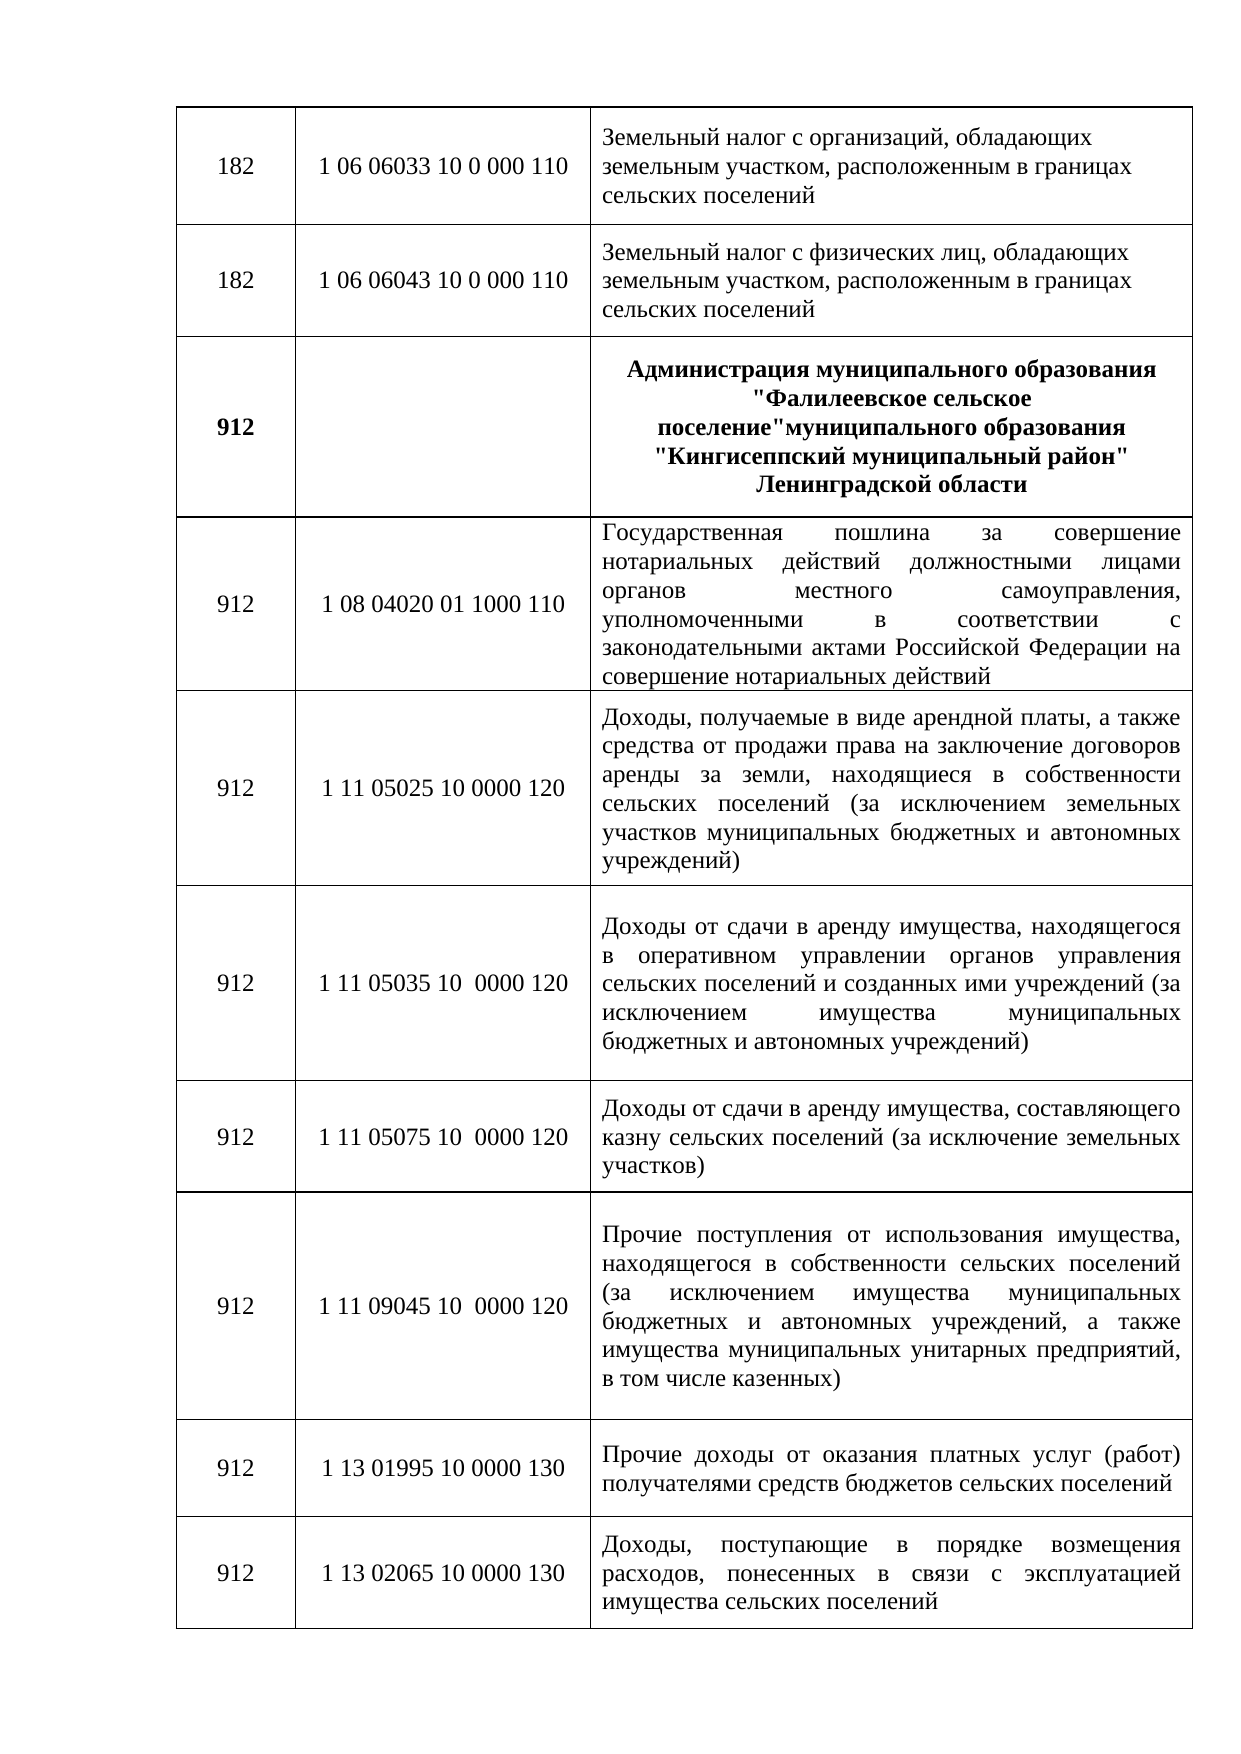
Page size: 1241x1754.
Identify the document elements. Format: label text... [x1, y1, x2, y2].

table_cell Доходы, поступающие в порядке возмещения расходов, понесенных в связи с эксплуатацией имущества сельских поселений [591, 1517, 1192, 1627]
table_cell Земельный налог с организаций, обладающих земельным участком, расположенным в границах сельских поселений [591, 108, 1192, 223]
table_cell Администрация муниципального образования "Фалилеевское сельское поселение"муниципального образования "Кингисеппский муниципальный район" Ленинградской области [591, 337, 1192, 516]
table_cell 1 13 01995 10 0000 130 [296, 1420, 590, 1516]
table_cell 182 [177, 225, 295, 336]
table_cell [296, 337, 590, 516]
table_cell 912 [177, 886, 295, 1080]
table_cell 1 11 05075 10 0000 120 [296, 1081, 590, 1191]
table_cell 912 [177, 691, 295, 885]
table_cell 912 [177, 1193, 295, 1419]
table_cell 1 08 04020 01 1000 110 [296, 518, 590, 690]
table_cell Доходы, получаемые в виде арендной платы, а также средства от продажи права на заключение договоров аренды за земли, находящиеся в собственности сельских поселений (за исключением земельных участков муниципальных бюджетных и автономных учреждений) [591, 691, 1192, 885]
table_cell 1 13 02065 10 0000 130 [296, 1517, 590, 1627]
table_cell 912 [177, 518, 295, 690]
table_cell Земельный налог с физических лиц, обладающих земельным участком, расположенным в границах сельских поселений [591, 225, 1192, 336]
table_cell Доходы от сдачи в аренду имущества, составляющего казну сельских поселений (за исключение земельных участков) [591, 1081, 1192, 1191]
table_cell Прочие поступления от использования имущества, находящегося в собственности сельских поселений (за исключением имущества муниципальных бюджетных и автономных учреждений, а также имущества муниципальных унитарных предприятий, в том числе казенных) [591, 1193, 1192, 1419]
table_cell 1 06 06033 10 0 000 110 [296, 108, 590, 223]
table_cell 182 [177, 108, 295, 223]
table_cell Государственная пошлина за совершение нотариальных действий должностными лицами органов местного самоуправления, уполномоченными в соответствии с законодательными актами Российской Федерации на совершение нотариальных действий [591, 518, 1192, 690]
table_cell 1 11 05035 10 0000 120 [296, 886, 590, 1080]
table_cell 1 06 06043 10 0 000 110 [296, 225, 590, 336]
table_cell 912 [177, 1081, 295, 1191]
table_cell 1 11 05025 10 0000 120 [296, 691, 590, 885]
table_cell 1 11 09045 10 0000 120 [296, 1193, 590, 1419]
table_cell 912 [177, 1420, 295, 1516]
table_cell Прочие доходы от оказания платных услуг (работ) получателями средств бюджетов сельских поселений [591, 1420, 1192, 1516]
table_cell Доходы от сдачи в аренду имущества, находящегося в оперативном управлении органов управления сельских поселений и созданных ими учреждений (за исключением имущества муниципальных бюджетных и автономных учреждений) [591, 886, 1192, 1080]
table_cell 912 [177, 1517, 295, 1627]
table_cell 912 [177, 337, 295, 516]
